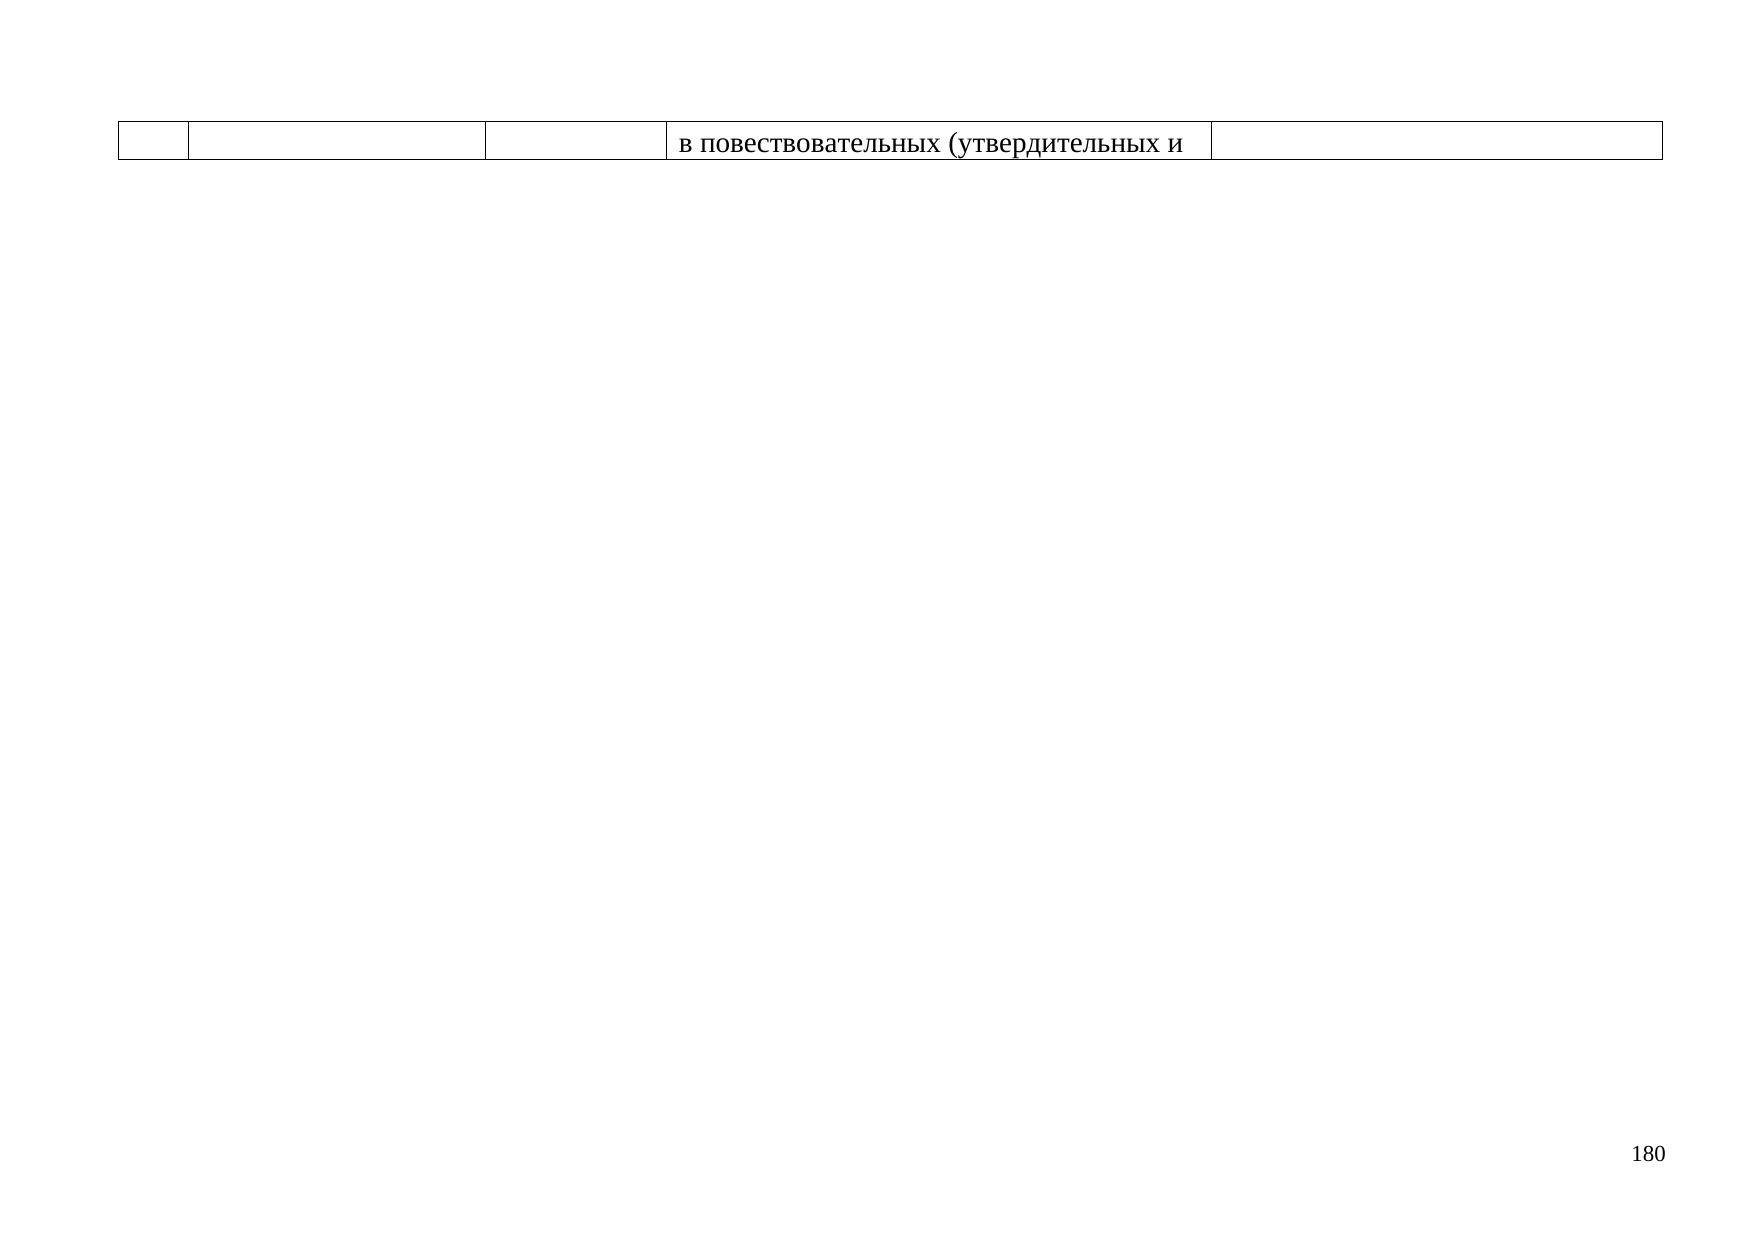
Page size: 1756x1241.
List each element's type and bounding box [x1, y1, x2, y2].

table_header [119, 122, 188, 158]
table_header [667, 122, 1211, 158]
table_header [1212, 122, 1662, 158]
table_header [189, 122, 485, 158]
table_header [486, 122, 666, 158]
